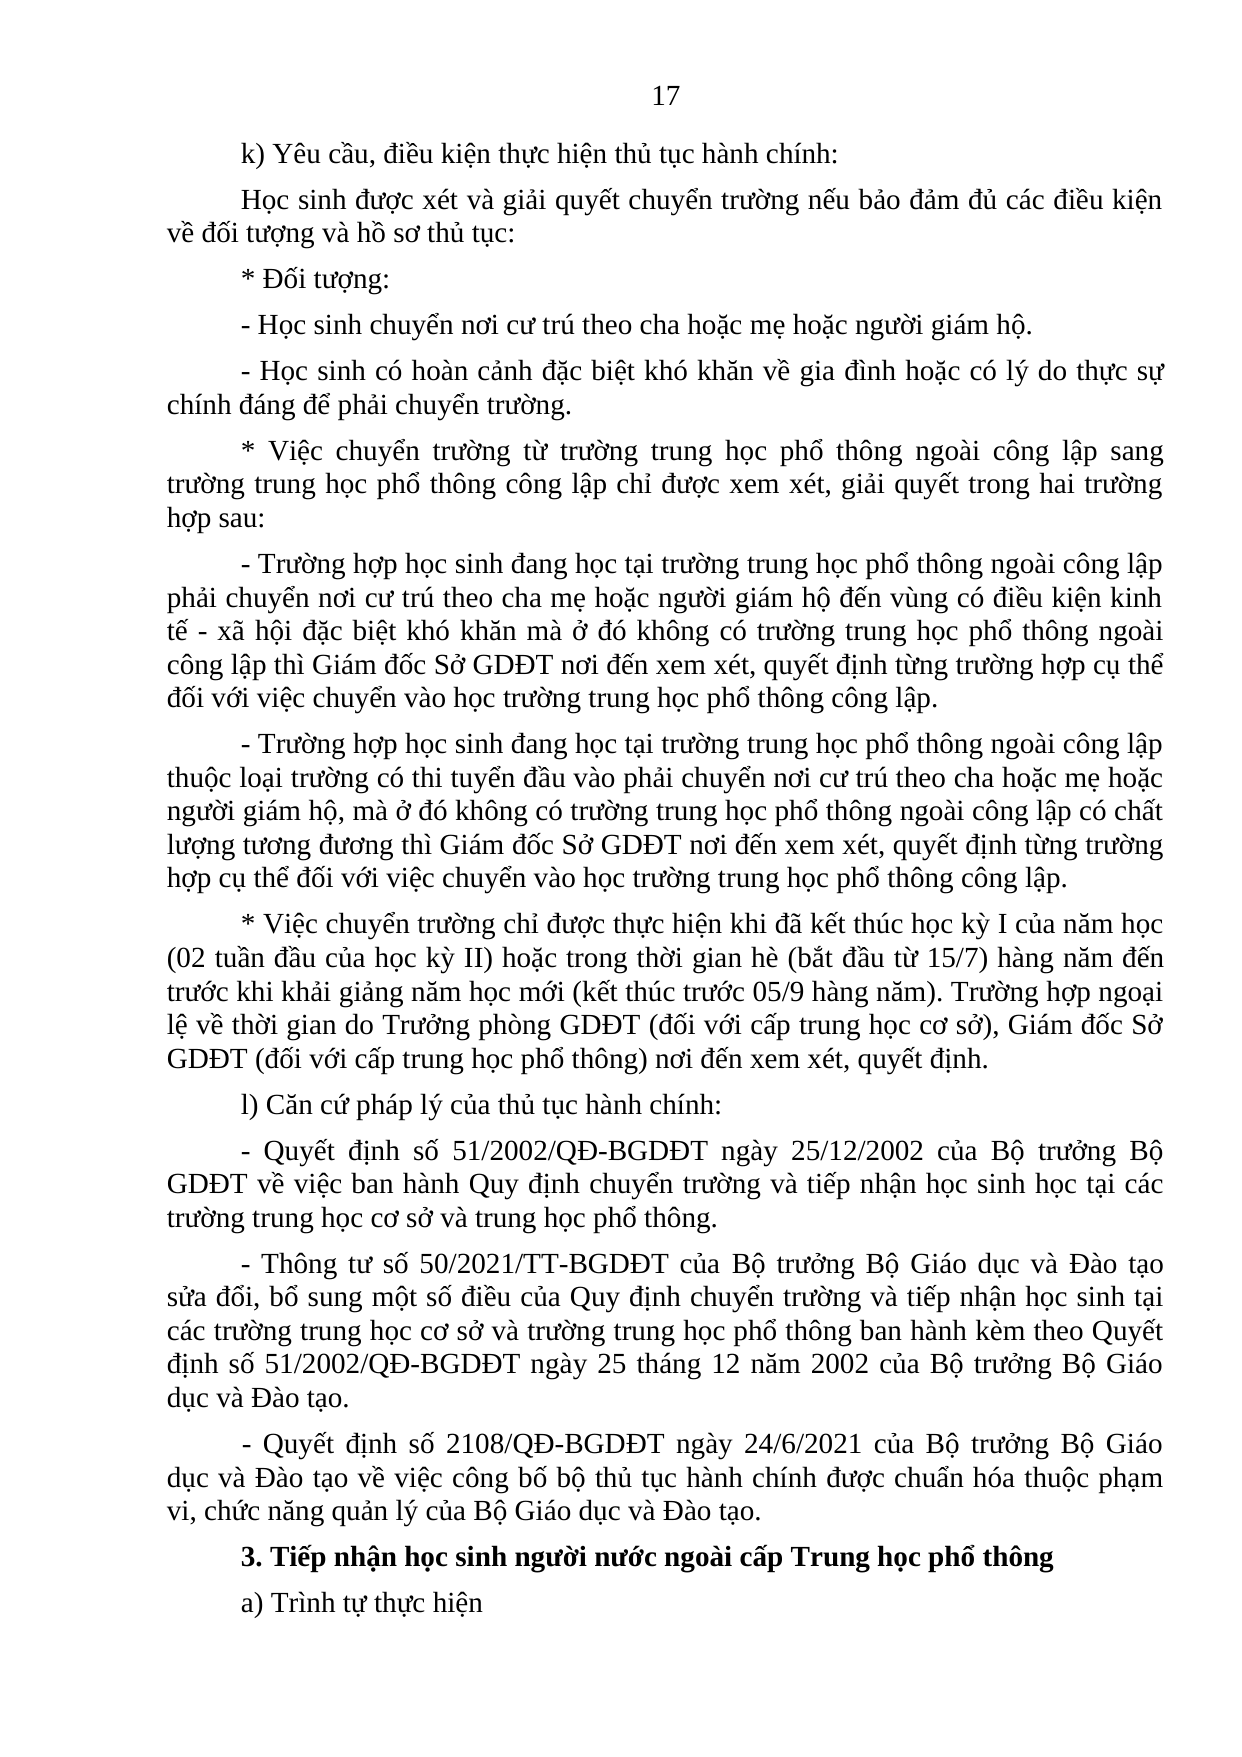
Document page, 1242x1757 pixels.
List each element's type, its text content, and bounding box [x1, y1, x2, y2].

text - Thông tư số 50/2021/TT-BGDĐT của Bộ trưởng Bộ Giáo dục và Đào tạo sửa đổi, bổ sung một số điều của Quy định chuyển trường và tiếp nhận học sinh tại các trường trung học cơ sở và trường trung học phổ thông ban hành kèm theo Quyết định số 51/2002/QĐ-BGDĐT ngày 25 tháng 12 năm 2002 của Bộ trưởng Bộ Giáo dục và Đào tạo. [167, 1246, 1164, 1414]
text k) Yêu cầu, điều kiện thực hiện thủ tục hành chính: [167, 136, 1164, 169]
text * Việc chuyển trường từ trường trung học phổ thông ngoài công lập sang trường trung học phổ thông công lập chỉ được xem xét, giải quyết trong hai trường hợp sau: [167, 433, 1164, 534]
text - Học sinh có hoàn cảnh đặc biệt khó khăn về gia đình hoặc có lý do thực sự chính đáng để phải chuyển trường. [167, 353, 1164, 421]
subtitle 3. Tiếp nhận học sinh người nước ngoài cấp Trung học phổ thông [167, 1539, 1164, 1573]
text - Trường hợp học sinh đang học tại trường trung học phổ thông ngoài công lập phải chuyển nơi cư trú theo cha mẹ hoặc người giám hộ đến vùng có điều kiện kinh tế - xã hội đặc biệt khó khăn mà ở đó không có trường trung học phổ thông ngoài công lập thì Giám đốc Sở GDĐT nơi đến xem xét, quyết định từng trường hợp cụ thể đối với việc chuyển vào học trường trung học phổ thông công lập. [167, 546, 1164, 714]
text * Việc chuyển trường chỉ được thực hiện khi đã kết thúc học kỳ I của năm học (02 tuần đầu của học kỳ II) hoặc trong thời gian hè (bắt đầu từ 15/7) hàng năm đến trước khi khải giảng năm học mới (kết thúc trước 05/9 hàng năm). Trường hợp ngoại lệ về thời gian do Trưởng phòng GDĐT (đối với cấp trung học cơ sở), Giám đốc Sở GDĐT (đối với cấp trung học phổ thông) nơi đến xem xét, quyết định. [167, 907, 1164, 1074]
text * Đối tượng: [167, 261, 1164, 295]
text - Học sinh chuyển nơi cư trú theo cha hoặc mẹ hoặc người giám hộ. [167, 307, 1164, 341]
text l) Căn cứ pháp lý của thủ tục hành chính: [167, 1087, 1164, 1120]
text - Quyết định số 2108/QĐ-BGDĐT ngày 24/6/2021 của Bộ trưởng Bộ Giáo dục và Đào tạo về việc công bố bộ thủ tục hành chính được chuẩn hóa thuộc phạm vi, chức năng quản lý của Bộ Giáo dục và Đào tạo. [167, 1426, 1164, 1527]
text Học sinh được xét và giải quyết chuyển trường nếu bảo đảm đủ các điều kiện về đối tượng và hồ sơ thủ tục: [167, 182, 1164, 249]
text a) Trình tự thực hiện [167, 1585, 1164, 1619]
text - Trường hợp học sinh đang học tại trường trung học phổ thông ngoài công lập thuộc loại trường có thi tuyển đầu vào phải chuyển nơi cư trú theo cha hoặc mẹ hoặc người giám hộ, mà ở đó không có trường trung học phổ thông ngoài công lập có chất lượng tương đương thì Giám đốc Sở GDĐT nơi đến xem xét, quyết định từng trường hợp cụ thể đối với việc chuyển vào học trường trung học phổ thông công lập. [167, 726, 1164, 894]
text - Quyết định số 51/2002/QĐ-BGDĐT ngày 25/12/2002 của Bộ trưởng Bộ GDĐT về việc ban hành Quy định chuyển trường và tiếp nhận học sinh học tại các trường trung học cơ sở và trung học phổ thông. [167, 1133, 1164, 1233]
